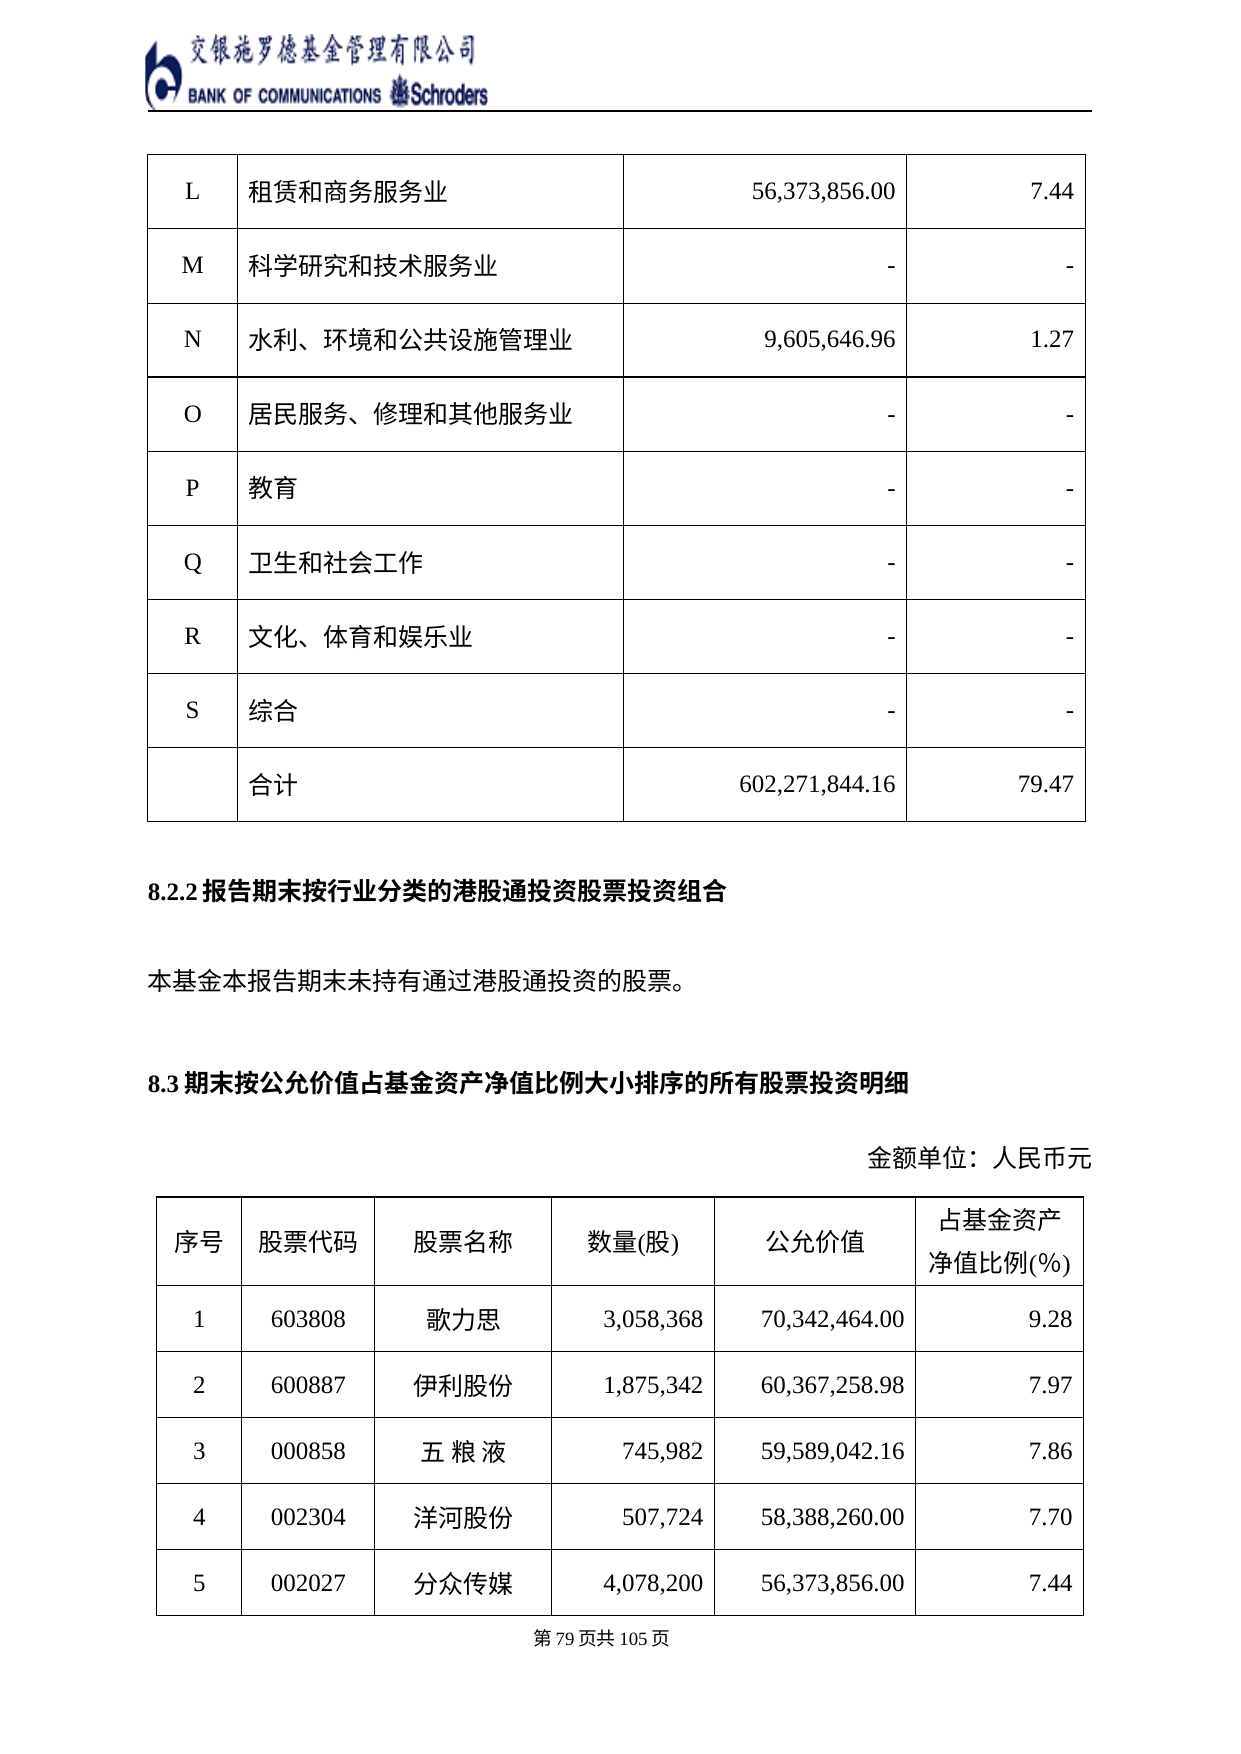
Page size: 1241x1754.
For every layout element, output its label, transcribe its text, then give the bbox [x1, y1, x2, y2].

table_cell R [148, 600, 237, 673]
table_cell 002304 [242, 1484, 374, 1549]
table_cell 7.86 [916, 1418, 1083, 1483]
table_cell 1 [157, 1286, 241, 1351]
table_cell 歌力思 [375, 1286, 551, 1351]
table_cell 科学研究和技术服务业 [238, 229, 623, 302]
table_cell 分众传媒 [375, 1550, 551, 1615]
table_cell 文化、体育和娱乐业 [238, 600, 623, 673]
table_cell - [907, 452, 1085, 524]
table_cell 600887 [242, 1352, 374, 1417]
table_cell 603808 [242, 1286, 374, 1351]
table_cell - [624, 674, 906, 747]
table_cell 卫生和社会工作 [238, 526, 623, 599]
table_header 公允价值 [715, 1198, 915, 1285]
table_cell 7.44 [916, 1550, 1083, 1615]
text 8.2.2报告期末按行业分类的港股通投资股票投资组合 [148, 857, 1092, 922]
table_cell P [148, 452, 237, 524]
table_cell 洋河股份 [375, 1484, 551, 1549]
table_cell 综合 [238, 674, 623, 747]
table_cell 745,982 [552, 1418, 714, 1483]
table_cell 507,724 [552, 1484, 714, 1549]
table_header 股票代码 [242, 1198, 374, 1285]
table_cell 教育 [238, 452, 623, 524]
table_cell 2 [157, 1352, 241, 1417]
table_cell 9,605,646.96 [624, 304, 906, 376]
table_cell - [624, 526, 906, 599]
table_cell 4 [157, 1484, 241, 1549]
table_cell 合计 [238, 748, 623, 821]
table_cell - [907, 600, 1085, 673]
table_cell Q [148, 526, 237, 599]
table_cell 59,589,042.16 [715, 1418, 915, 1483]
table_cell - [624, 452, 906, 524]
table_cell 1,875,342 [552, 1352, 714, 1417]
text 金额单位：人民币元 [149, 1124, 1092, 1189]
table_cell O [148, 378, 237, 451]
table_cell 70,342,464.00 [715, 1286, 915, 1351]
table_cell 4,078,200 [552, 1550, 714, 1615]
table_header 数量(股) [552, 1198, 714, 1285]
table_cell - [624, 229, 906, 302]
table_cell [148, 748, 237, 821]
table_cell 伊利股份 [375, 1352, 551, 1417]
picture [145, 34, 488, 110]
table_cell 79.47 [907, 748, 1085, 821]
table_cell 56,373,856.00 [624, 155, 906, 228]
table_cell 602,271,844.16 [624, 748, 906, 821]
table_cell - [624, 600, 906, 673]
table_cell 58,388,260.00 [715, 1484, 915, 1549]
table_cell 7.70 [916, 1484, 1083, 1549]
table_cell L [148, 155, 237, 228]
table_cell 9.28 [916, 1286, 1083, 1351]
table_header 序号 [157, 1198, 241, 1285]
table_cell 居民服务、修理和其他服务业 [238, 378, 623, 451]
table_cell 租赁和商务服务业 [238, 155, 623, 228]
table_cell 3 [157, 1418, 241, 1483]
table_cell M [148, 229, 237, 302]
table_cell 五 粮 液 [375, 1418, 551, 1483]
table_cell 002027 [242, 1550, 374, 1615]
table_cell - [907, 526, 1085, 599]
table_cell N [148, 304, 237, 376]
subtitle 8.3期末按公允价值占基金资产净值比例大小排序的所有股票投资明细 [148, 1049, 1092, 1114]
table_header 股票名称 [375, 1198, 551, 1285]
table_cell - [907, 674, 1085, 747]
table_cell 1.27 [907, 304, 1085, 376]
table_cell S [148, 674, 237, 747]
table_cell 7.44 [907, 155, 1085, 228]
text 本基金本报告期末未持有通过港股通投资的股票。 [148, 933, 1094, 998]
table_cell 3,058,368 [552, 1286, 714, 1351]
table_cell - [624, 378, 906, 451]
table_cell 56,373,856.00 [715, 1550, 915, 1615]
table_cell 水利、环境和公共设施管理业 [238, 304, 623, 376]
table_cell - [907, 378, 1085, 451]
table_cell 60,367,258.98 [715, 1352, 915, 1417]
table_cell 5 [157, 1550, 241, 1615]
table_header 占基金资产净值比例(％) [916, 1198, 1083, 1285]
table_cell 000858 [242, 1418, 374, 1483]
table_cell - [907, 229, 1085, 302]
table_cell 7.97 [916, 1352, 1083, 1417]
